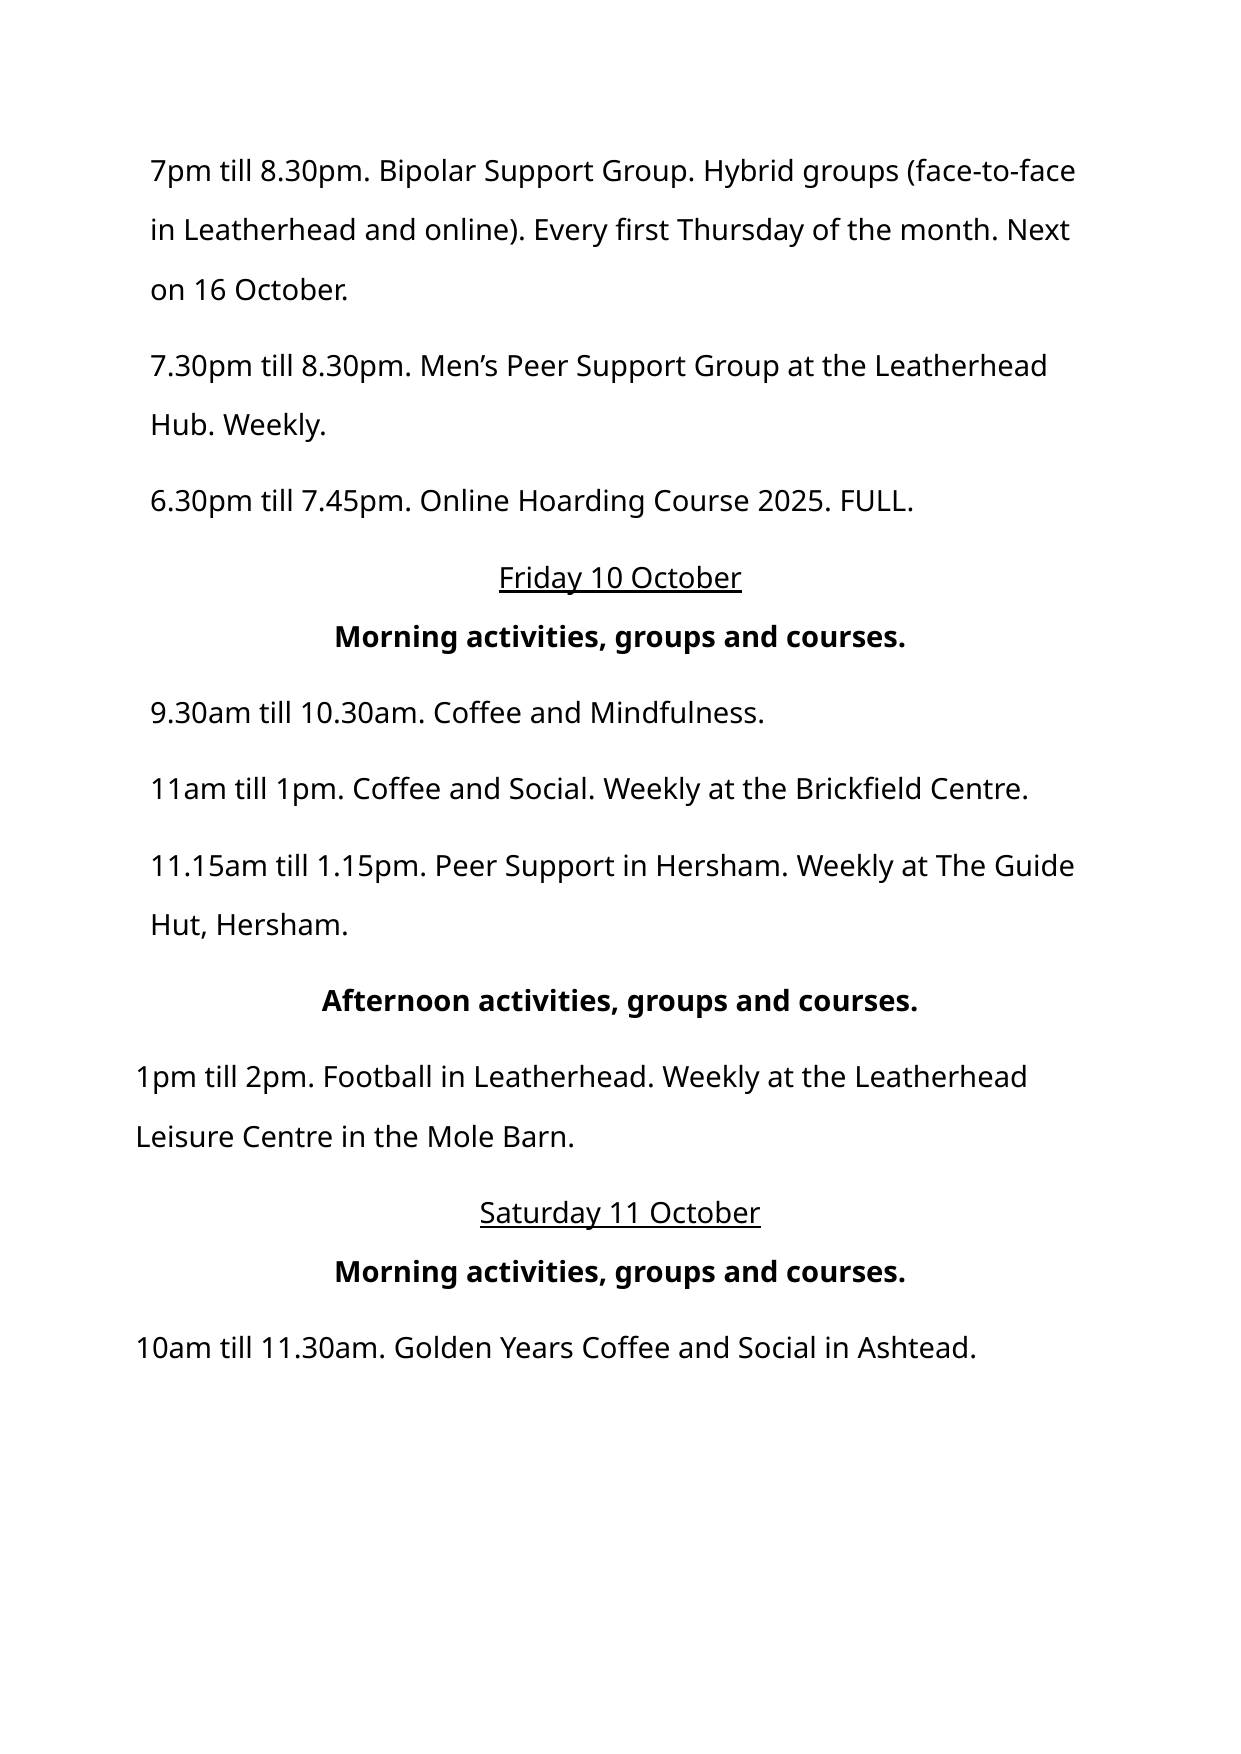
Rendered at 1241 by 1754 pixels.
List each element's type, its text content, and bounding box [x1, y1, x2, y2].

text 6.30pm till 7.45pm. Online Hoarding Course 2025. FULL. [150, 481, 1090, 520]
text 10am till 11.30am. Golden Years Coffee and Social in Ashtead. [135, 1328, 1090, 1367]
text 9.30am till 10.30am. Coffee and Mindfulness. [150, 692, 1090, 732]
text Afternoon activities, groups and courses. [150, 980, 1090, 1020]
text 11.15am till 1.15pm. Peer Support in Hersham. Weekly at The Guide Hut, Hersham. [150, 845, 1090, 944]
text 7pm till 8.30pm. Bipolar Support Group. Hybrid groups (face-to-face in Leatherhead and online). Every first Thursday of the month. Next on 16 October. [150, 150, 1090, 309]
text Friday 10 October [150, 557, 1090, 597]
text 11am till 1pm. Coffee and Social. Weekly at the Brickfield Centre. [150, 769, 1090, 808]
text Morning activities, groups and courses. [150, 616, 1090, 656]
text Saturday 11 October [150, 1192, 1090, 1232]
text 1pm till 2pm. Football in Leatherhead. Weekly at the Leatherhead Leisure Centre in the Mole Barn. [135, 1057, 1090, 1156]
text Morning activities, groups and courses. [150, 1252, 1090, 1291]
text 7.30pm till 8.30pm. Men’s Peer Support Group at the Leatherhead Hub. Weekly. [150, 345, 1090, 444]
